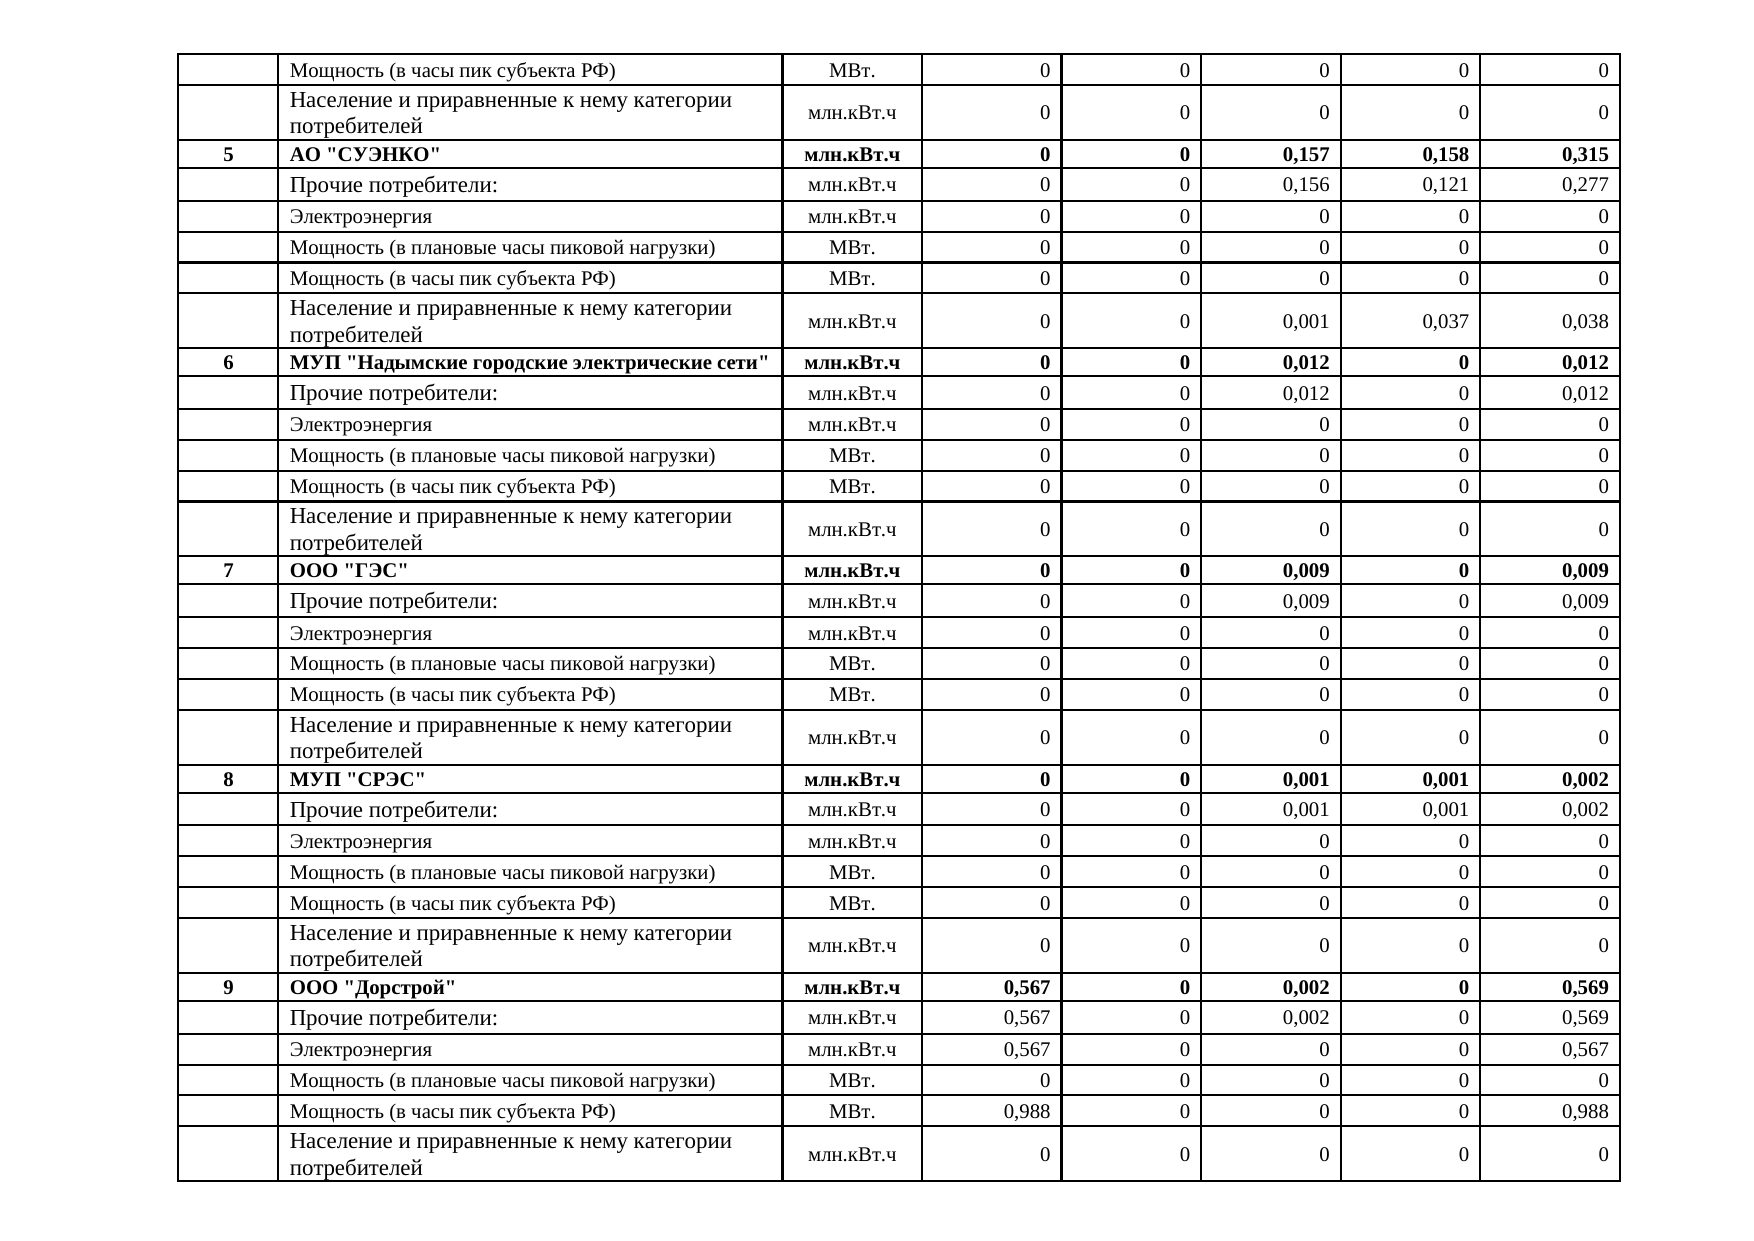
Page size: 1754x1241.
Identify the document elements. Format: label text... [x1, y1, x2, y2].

table_cell 0 [1481, 711, 1619, 763]
table_cell Электроэнергия [279, 410, 781, 439]
table_cell 0 [1481, 202, 1619, 231]
table_cell 0 [1342, 55, 1479, 84]
table_cell Прочие потребители: [279, 585, 781, 616]
table_cell 0,002 [1202, 974, 1340, 1000]
table_cell 0 [1063, 766, 1200, 792]
table_cell [179, 169, 277, 200]
table_cell МВт. [784, 264, 921, 292]
table_cell 0 [1202, 649, 1340, 678]
table_cell млн.кВт.ч [784, 826, 921, 855]
table_cell 0 [923, 294, 1060, 347]
table_cell 0 [923, 264, 1060, 292]
table_cell 0 [923, 919, 1060, 972]
table_cell 0,002 [1481, 794, 1619, 824]
table_cell 0 [923, 233, 1060, 261]
table_cell 0,988 [923, 1096, 1060, 1125]
table_cell [179, 649, 277, 678]
table_cell млн.кВт.ч [784, 86, 921, 139]
table_cell Население и приравненные к нему категории потребителей [279, 1127, 781, 1180]
table_cell Население и приравненные к нему категории потребителей [279, 711, 781, 763]
table_cell 0 [1063, 441, 1200, 469]
table_cell 0 [1063, 1127, 1200, 1180]
table_cell 0,567 [923, 1035, 1060, 1063]
table_cell МУП "Надымские городские электрические сети" [279, 349, 781, 375]
table_cell 0 [1481, 472, 1619, 500]
table_cell 0,567 [923, 1002, 1060, 1033]
table_cell 0 [1202, 264, 1340, 292]
table_cell 0 [1063, 233, 1200, 261]
table_cell 0 [1342, 919, 1479, 972]
table_cell 0,009 [1202, 557, 1340, 583]
table_cell 0 [1063, 169, 1200, 200]
table_cell 0 [1063, 557, 1200, 583]
table_cell 0,569 [1481, 974, 1619, 1000]
table_cell [179, 1096, 277, 1125]
table_cell Мощность (в часы пик субъекта РФ) [279, 264, 781, 292]
table_cell Мощность (в часы пик субъекта РФ) [279, 1096, 781, 1125]
table_cell млн.кВт.ч [784, 202, 921, 231]
table_cell 0 [923, 377, 1060, 408]
table_cell 0 [923, 55, 1060, 84]
table_cell 0 [923, 86, 1060, 139]
table_cell 0 [1063, 826, 1200, 855]
table_cell Электроэнергия [279, 1035, 781, 1063]
table_cell 0 [1342, 264, 1479, 292]
table_cell 0 [1202, 86, 1340, 139]
table_cell 0,001 [1202, 794, 1340, 824]
table_cell 0 [1481, 503, 1619, 555]
table_cell Население и приравненные к нему категории потребителей [279, 294, 781, 347]
table_cell 0 [1481, 618, 1619, 647]
table_cell 0 [1481, 826, 1619, 855]
table_cell 0,121 [1342, 169, 1479, 200]
table_cell 0 [923, 1066, 1060, 1094]
table_cell [179, 294, 277, 347]
table_cell 0 [1342, 711, 1479, 763]
table_cell 0,156 [1202, 169, 1340, 200]
table_cell 0 [1481, 888, 1619, 917]
table_cell 0 [923, 1127, 1060, 1180]
table_cell 0 [1063, 55, 1200, 84]
table_cell 0 [1481, 441, 1619, 469]
table_cell 0 [1481, 86, 1619, 139]
table_cell 0 [1481, 55, 1619, 84]
table_cell 0 [1202, 1035, 1340, 1063]
table_cell [179, 86, 277, 139]
table_cell 0 [923, 618, 1060, 647]
table_cell 0 [1342, 1096, 1479, 1125]
table_cell млн.кВт.ч [784, 974, 921, 1000]
table_cell млн.кВт.ч [784, 294, 921, 347]
table_cell 0,012 [1481, 349, 1619, 375]
table_cell Прочие потребители: [279, 377, 781, 408]
table_cell Мощность (в плановые часы пиковой нагрузки) [279, 441, 781, 469]
table_cell 0 [1342, 503, 1479, 555]
table_cell МУП "СРЭС" [279, 766, 781, 792]
table_cell 0 [1202, 857, 1340, 886]
table_cell млн.кВт.ч [784, 585, 921, 616]
table_cell [179, 1002, 277, 1033]
table_cell [179, 711, 277, 763]
table_cell МВт. [784, 649, 921, 678]
table_cell 0 [1342, 974, 1479, 1000]
table_cell Электроэнергия [279, 826, 781, 855]
table_cell 0,315 [1481, 141, 1619, 167]
table_cell 0 [1063, 680, 1200, 709]
table_cell 0 [1202, 503, 1340, 555]
table_cell 0 [1063, 410, 1200, 439]
table_cell 0 [1063, 294, 1200, 347]
table_cell [179, 826, 277, 855]
table_cell АО "СУЭНКО" [279, 141, 781, 167]
table_cell млн.кВт.ч [784, 618, 921, 647]
table_cell млн.кВт.ч [784, 557, 921, 583]
table_cell Мощность (в часы пик субъекта РФ) [279, 472, 781, 500]
table_cell 0 [1342, 557, 1479, 583]
table_cell 0 [1063, 585, 1200, 616]
table_cell 0 [1342, 826, 1479, 855]
table_cell млн.кВт.ч [784, 919, 921, 972]
table_cell [179, 585, 277, 616]
table_cell 0,002 [1202, 1002, 1340, 1033]
table_cell 0 [1202, 826, 1340, 855]
table_cell [179, 410, 277, 439]
table_cell МВт. [784, 1096, 921, 1125]
table_cell 0 [1342, 585, 1479, 616]
table_cell 0 [1063, 202, 1200, 231]
table_cell 0 [923, 141, 1060, 167]
table_cell 0 [1481, 1127, 1619, 1180]
table_cell ООО "ГЭС" [279, 557, 781, 583]
table_cell 0 [923, 766, 1060, 792]
table_cell 0,158 [1342, 141, 1479, 167]
table_cell 0 [923, 169, 1060, 200]
table_cell 0 [1481, 233, 1619, 261]
table_cell 0,277 [1481, 169, 1619, 200]
table_cell [179, 377, 277, 408]
table_cell [179, 680, 277, 709]
table_cell 0,009 [1481, 557, 1619, 583]
table_cell 0 [1342, 649, 1479, 678]
table_cell 0 [1481, 264, 1619, 292]
table_cell 0 [1342, 233, 1479, 261]
table_cell млн.кВт.ч [784, 503, 921, 555]
table_cell ООО "Дорстрой" [279, 974, 781, 1000]
table_cell 0,002 [1481, 766, 1619, 792]
table_cell 0 [1202, 1127, 1340, 1180]
table_cell 0 [1342, 377, 1479, 408]
table_cell 0,001 [1202, 766, 1340, 792]
table_cell 0,988 [1481, 1096, 1619, 1125]
table_cell 0 [1063, 649, 1200, 678]
table_cell 0 [1063, 1035, 1200, 1063]
table_cell 0 [923, 826, 1060, 855]
table_cell 0,567 [1481, 1035, 1619, 1063]
table_cell 0 [1342, 618, 1479, 647]
table_cell 0 [1063, 141, 1200, 167]
table_cell 0 [1063, 1096, 1200, 1125]
table_cell 0 [1481, 857, 1619, 886]
table_cell 0,009 [1202, 585, 1340, 616]
table_cell 0 [1481, 1066, 1619, 1094]
table_cell млн.кВт.ч [784, 1035, 921, 1063]
table_cell 0 [1063, 857, 1200, 886]
table_cell 0 [923, 557, 1060, 583]
table_cell 0,569 [1481, 1002, 1619, 1033]
table_cell 0,157 [1202, 141, 1340, 167]
table_cell Мощность (в плановые часы пиковой нагрузки) [279, 857, 781, 886]
table_cell 0 [1202, 55, 1340, 84]
table_cell 6 [179, 349, 277, 375]
table_cell 0 [923, 441, 1060, 469]
table_cell 0 [1342, 472, 1479, 500]
table_cell 0 [1202, 441, 1340, 469]
table_cell Мощность (в часы пик субъекта РФ) [279, 888, 781, 917]
table_cell 0 [923, 202, 1060, 231]
table_cell 0 [1481, 680, 1619, 709]
table_cell 0 [1202, 202, 1340, 231]
table_cell [179, 1035, 277, 1063]
table_cell 0 [1063, 974, 1200, 1000]
table_cell 0 [1063, 919, 1200, 972]
table_cell [179, 55, 277, 84]
table_cell МВт. [784, 680, 921, 709]
table_cell [179, 857, 277, 886]
table_cell 9 [179, 974, 277, 1000]
table_cell 0 [1063, 472, 1200, 500]
table_cell млн.кВт.ч [784, 1127, 921, 1180]
table_cell 0 [1063, 618, 1200, 647]
table_cell [179, 472, 277, 500]
table_cell 0 [923, 649, 1060, 678]
table_cell 0,012 [1481, 377, 1619, 408]
table_cell 0 [1342, 857, 1479, 886]
table_cell 5 [179, 141, 277, 167]
table_cell 0 [1202, 919, 1340, 972]
table_cell 0 [1342, 1066, 1479, 1094]
table_cell 0 [1342, 888, 1479, 917]
table_cell [179, 264, 277, 292]
table_cell [179, 233, 277, 261]
table_cell 0 [923, 410, 1060, 439]
table_cell [179, 1127, 277, 1180]
table_cell 0 [1063, 503, 1200, 555]
table_cell 0 [1202, 888, 1340, 917]
table_cell млн.кВт.ч [784, 1002, 921, 1033]
table_cell 0 [1481, 410, 1619, 439]
table_cell 0 [923, 585, 1060, 616]
table_cell 0 [1481, 919, 1619, 972]
table_cell млн.кВт.ч [784, 711, 921, 763]
table_cell 0 [923, 349, 1060, 375]
table_cell 0 [1063, 264, 1200, 292]
table_cell 0 [1063, 888, 1200, 917]
table_cell МВт. [784, 441, 921, 469]
table_cell млн.кВт.ч [784, 794, 921, 824]
table_cell 0 [923, 711, 1060, 763]
table_cell Мощность (в часы пик субъекта РФ) [279, 680, 781, 709]
table_cell 0 [923, 680, 1060, 709]
table_cell МВт. [784, 233, 921, 261]
table_cell [179, 503, 277, 555]
table_cell [179, 794, 277, 824]
table_cell МВт. [784, 888, 921, 917]
table_cell 0 [923, 794, 1060, 824]
table_cell 0 [1202, 233, 1340, 261]
table_cell 0,567 [923, 974, 1060, 1000]
table_cell [179, 441, 277, 469]
table_cell 0 [1202, 618, 1340, 647]
table_cell 0 [1342, 410, 1479, 439]
table_cell 0 [1342, 86, 1479, 139]
table_cell 0,038 [1481, 294, 1619, 347]
table_cell 0 [1342, 1127, 1479, 1180]
table_cell 0,012 [1202, 377, 1340, 408]
table_cell Прочие потребители: [279, 794, 781, 824]
table_cell 0 [1342, 1002, 1479, 1033]
table_cell 0 [1342, 202, 1479, 231]
table_cell 0 [1342, 680, 1479, 709]
table_cell Население и приравненные к нему категории потребителей [279, 919, 781, 972]
table_cell Электроэнергия [279, 618, 781, 647]
table_cell 0 [923, 888, 1060, 917]
table_cell МВт. [784, 1066, 921, 1094]
table_cell [179, 888, 277, 917]
table_cell Мощность (в плановые часы пиковой нагрузки) [279, 233, 781, 261]
table_cell 0 [1202, 680, 1340, 709]
table_cell млн.кВт.ч [784, 141, 921, 167]
table_cell млн.кВт.ч [784, 169, 921, 200]
table_cell МВт. [784, 472, 921, 500]
table_cell [179, 919, 277, 972]
table_cell 0 [923, 472, 1060, 500]
table_cell 0 [1202, 711, 1340, 763]
table_cell Население и приравненные к нему категории потребителей [279, 503, 781, 555]
table_cell 0 [1202, 472, 1340, 500]
table_cell Электроэнергия [279, 202, 781, 231]
table_cell млн.кВт.ч [784, 766, 921, 792]
table_cell Прочие потребители: [279, 1002, 781, 1033]
table_cell 7 [179, 557, 277, 583]
table_cell 0 [923, 503, 1060, 555]
table_cell [179, 1066, 277, 1094]
table_cell 8 [179, 766, 277, 792]
table_cell 0,001 [1202, 294, 1340, 347]
table_cell 0,012 [1202, 349, 1340, 375]
table_cell 0 [1063, 349, 1200, 375]
table_cell [179, 202, 277, 231]
table_cell млн.кВт.ч [784, 377, 921, 408]
table_cell 0,009 [1481, 585, 1619, 616]
table_cell Мощность (в часы пик субъекта РФ) [279, 55, 781, 84]
table_cell 0,037 [1342, 294, 1479, 347]
table_cell 0,001 [1342, 794, 1479, 824]
table_cell МВт. [784, 55, 921, 84]
table_cell Прочие потребители: [279, 169, 781, 200]
table_cell Мощность (в плановые часы пиковой нагрузки) [279, 649, 781, 678]
table_cell 0,001 [1342, 766, 1479, 792]
table_cell 0 [1342, 349, 1479, 375]
table_cell 0 [1063, 1002, 1200, 1033]
table_cell млн.кВт.ч [784, 410, 921, 439]
table_cell 0 [923, 857, 1060, 886]
table_cell млн.кВт.ч [784, 349, 921, 375]
table_cell 0 [1202, 410, 1340, 439]
table_cell 0 [1063, 1066, 1200, 1094]
table_cell 0 [1202, 1066, 1340, 1094]
table_cell [179, 618, 277, 647]
table_cell 0 [1202, 1096, 1340, 1125]
table_cell 0 [1063, 794, 1200, 824]
table_cell 0 [1342, 1035, 1479, 1063]
table_cell МВт. [784, 857, 921, 886]
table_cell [279, 86, 781, 139]
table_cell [279, 1066, 781, 1094]
table_cell 0 [1481, 649, 1619, 678]
table_cell 0 [1063, 711, 1200, 763]
table_cell 0 [1063, 86, 1200, 139]
table_cell 0 [1342, 441, 1479, 469]
table_cell 0 [1063, 377, 1200, 408]
